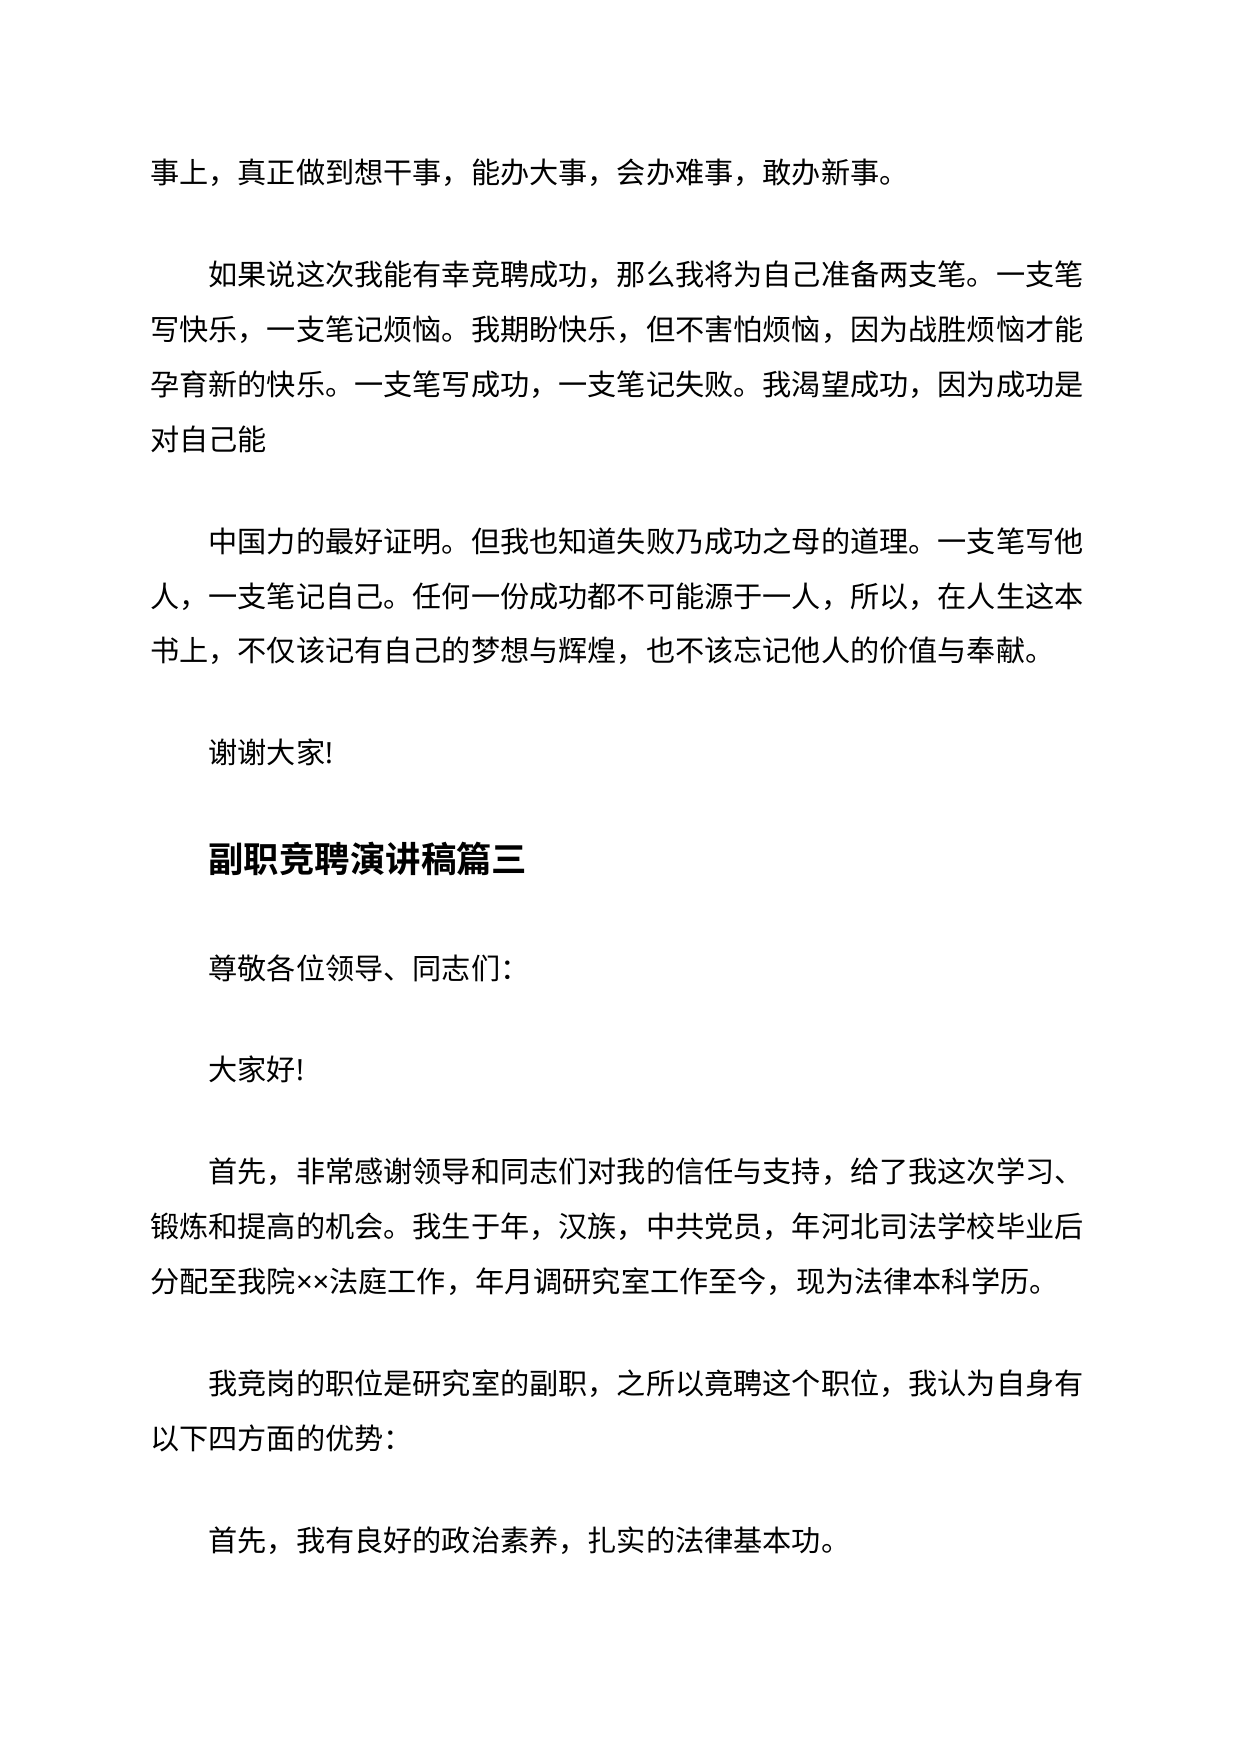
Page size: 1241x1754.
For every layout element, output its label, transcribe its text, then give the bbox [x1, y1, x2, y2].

text 尊敬各位领导、同志们： [150, 945, 1090, 987]
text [150, 150, 1090, 192]
text 我竞岗的职位是研究室的副职，之所以竟聘这个职位，我认为自身有以下四方面的优势： [150, 1361, 1090, 1458]
text 副职竞聘演讲稿篇三 [150, 832, 1090, 883]
text 大家好! [150, 1047, 1090, 1089]
text 中国力的最好证明。但我也知道失败乃成功之母的道理。一支笔写他人，一支笔记自己。任何一份成功都不可能源于一人，所以，在人生这本书上，不仅该记有自己的梦想与辉煌，也不该忘记他人的价值与奉献。 [150, 518, 1090, 670]
text 如果说这次我能有幸竞聘成功，那么我将为自己准备两支笔。一支笔写快乐，一支笔记烦恼。我期盼快乐，但不害怕烦恼，因为战胜烦恼才能孕育新的快乐。一支笔写成功，一支笔记失败。我渴望成功，因为成功是对自己能 [150, 252, 1090, 459]
text 谢谢大家! [150, 730, 1090, 772]
text 首先，非常感谢领导和同志们对我的信任与支持，给了我这次学习、锻炼和提高的机会。我生于年，汉族，中共党员，年河北司法学校毕业后分配至我院××法庭工作，年月调研究室工作至今，现为法律本科学历。 [150, 1149, 1090, 1301]
text 首先，我有良好的政治素养，扎实的法律基本功。 [150, 1517, 1090, 1560]
